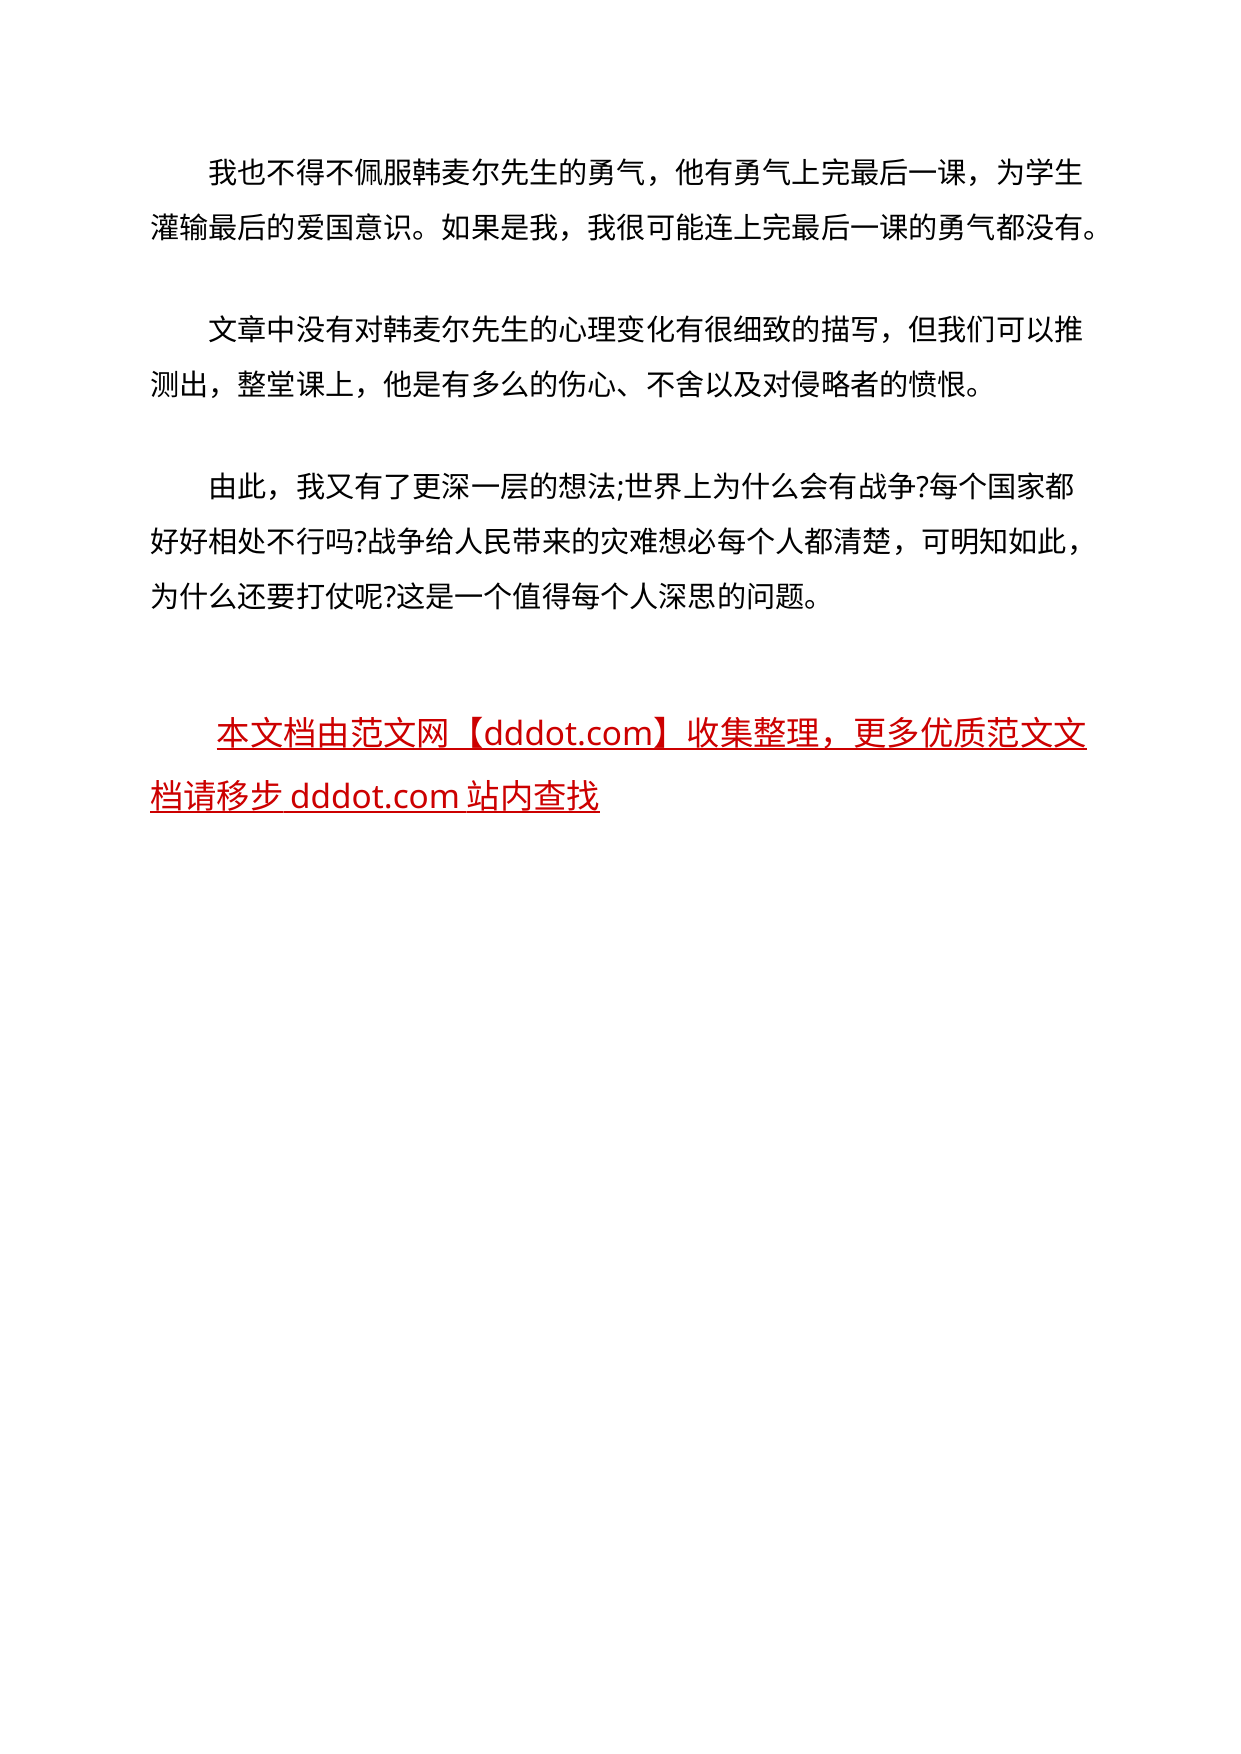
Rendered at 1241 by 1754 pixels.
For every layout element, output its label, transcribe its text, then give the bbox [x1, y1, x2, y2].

text 本文档由范文网【dddot.com】收集整理，更多优质范文文档请移步dddot.com站内查找 [150, 707, 1090, 818]
text 我也不得不佩服韩麦尔先生的勇气，他有勇气上完最后一课，为学生灌输最后的爱国意识。如果是我，我很可能连上完最后一课的勇气都没有。 [150, 150, 1090, 247]
text 文章中没有对韩麦尔先生的心理变化有很细致的描写，但我们可以推测出，整堂课上，他是有多么的伤心、不舍以及对侵略者的愤恨。 [150, 307, 1090, 404]
text 由此，我又有了更深一层的想法;世界上为什么会有战争?每个国家都好好相处不行吗?战争给人民带来的灾难想必每个人都清楚，可明知如此，为什么还要打仗呢?这是一个值得每个人深思的问题。 [150, 463, 1090, 616]
